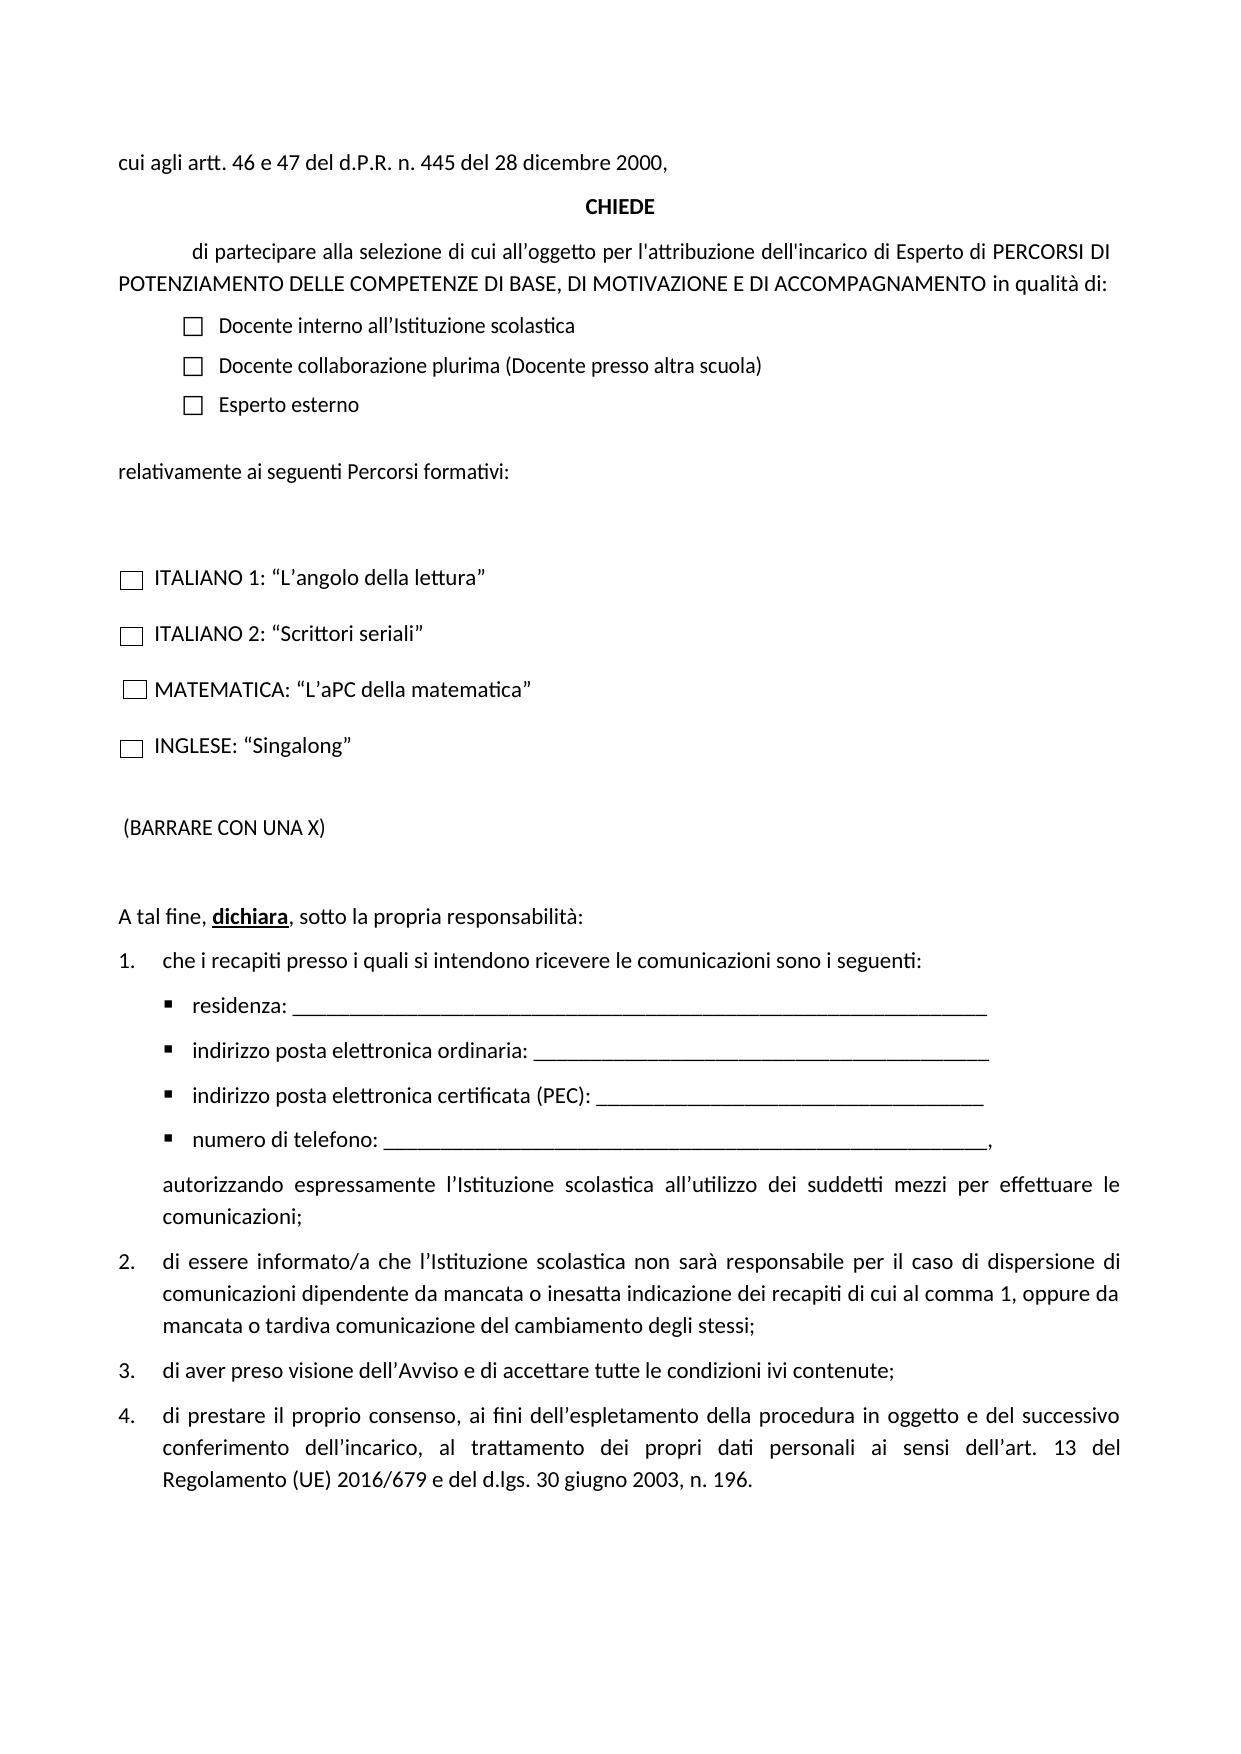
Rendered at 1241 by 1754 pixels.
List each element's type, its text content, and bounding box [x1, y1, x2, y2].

list di prestare il proprio consenso, ai fini dell’espletamento della procedura in oggetto e del successivo conferimento dell’incarico, al trattamento dei propri dati personali ai sensi dell’art. 13 del Regolamento (UE) 2016/679 e del d.lgs. 30 giugno 2003, n. 196. [118, 1401, 1122, 1493]
text autorizzando espressamente l’Istituzione scolastica all’utilizzo dei suddetti mezzi per effettuare le comunicazioni; [162, 1170, 1122, 1230]
list Docente collaborazione plurima (Docente presso altra scuola) [181, 346, 1122, 381]
text CHIEDE [118, 192, 1122, 220]
list indirizzo posta elettronica certificata (PEC): __________________________________ [162, 1081, 1122, 1109]
text INGLESE: “Singalong” [118, 732, 1122, 759]
list di essere informato/a che l’Istituzione scolastica non sarà responsabile per il caso di dispersione di comunicazioni dipendente da mancata o inesatta indicazione dei recapiti di cui al comma 1, oppure da mancata o tardiva comunicazione del cambiamento degli stessi; [118, 1247, 1122, 1339]
text ITALIANO 1: “L’angolo della lettura” [118, 563, 1122, 591]
list numero di telefono: _____________________________________________________, [162, 1125, 1122, 1153]
list residenza: _____________________________________________________________ [162, 991, 1122, 1019]
list di aver preso visione dell’Avviso e di accettare tutte le condizioni ivi contenute; [118, 1356, 1122, 1384]
text A tal fine, dichiara, sotto la propria responsabilità: [118, 902, 1122, 930]
text ITALIANO 2: “Scrittori seriali” [118, 619, 1122, 647]
text relativamente ai seguenti Percorsi formativi: [118, 457, 1122, 485]
list indirizzo posta elettronica ordinaria: ________________________________________ [162, 1036, 1122, 1064]
list che i recapiti presso i quali si intendono ricevere le comunicazioni sono i seguenti: [118, 947, 1122, 975]
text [118, 148, 1122, 176]
subtitle di partecipare alla selezione di cui all’oggetto per l'attribuzione dell'incarico di Esperto di PERCORSI DI POTENZIAMENTO DELLE COMPETENZE DI BASE, DI MOTIVAZIONE E DI ACCOMPAGNAMENTO in qualità di: [118, 237, 1110, 297]
text MATEMATICA: “L’aPC della matematica” [118, 676, 1122, 703]
list Esperto esterno [181, 386, 1122, 420]
text (BARRARE CON UNA X) [118, 813, 1122, 841]
list Docente interno all’Istituzione scolastica [181, 307, 1122, 341]
